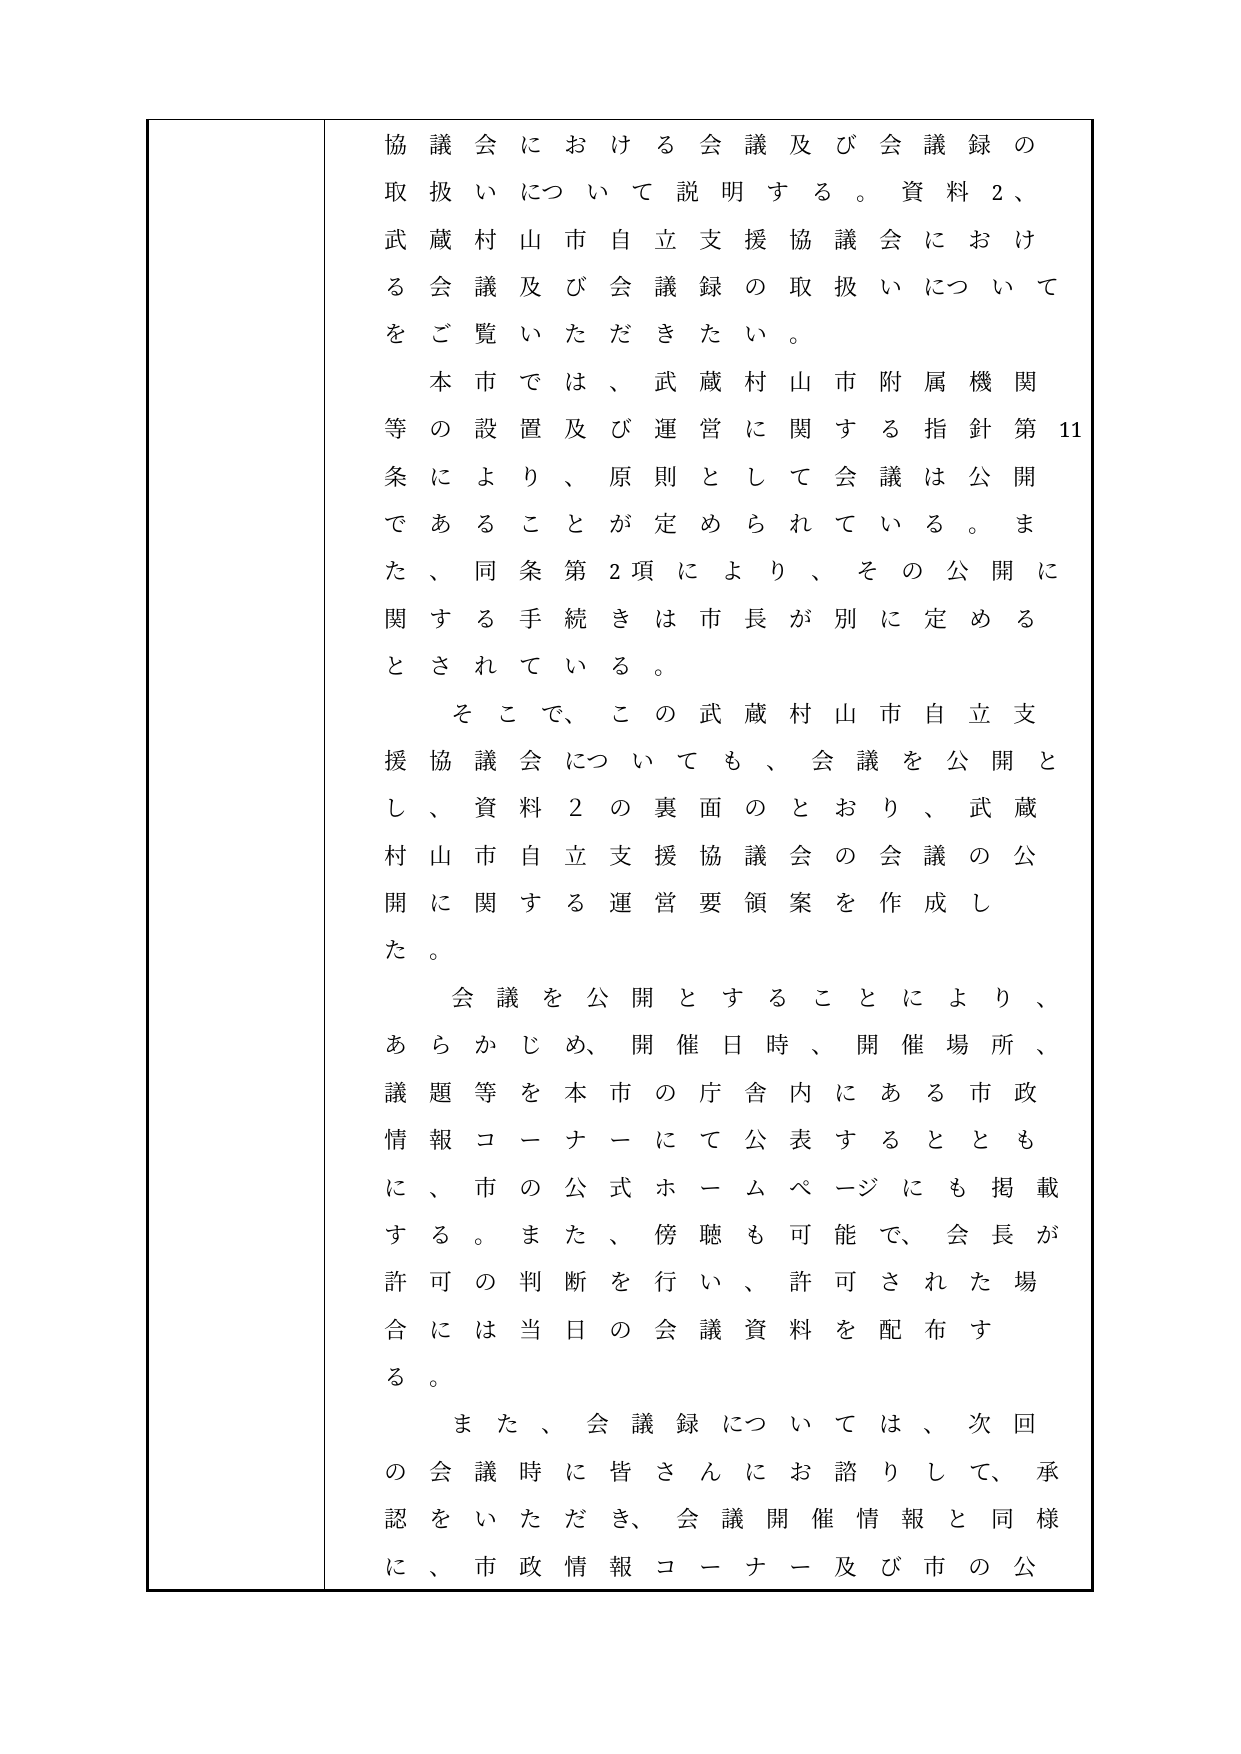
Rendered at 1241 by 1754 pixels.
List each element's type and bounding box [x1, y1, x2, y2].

table_cell [149, 120, 324, 1589]
table_cell [325, 120, 1091, 1589]
